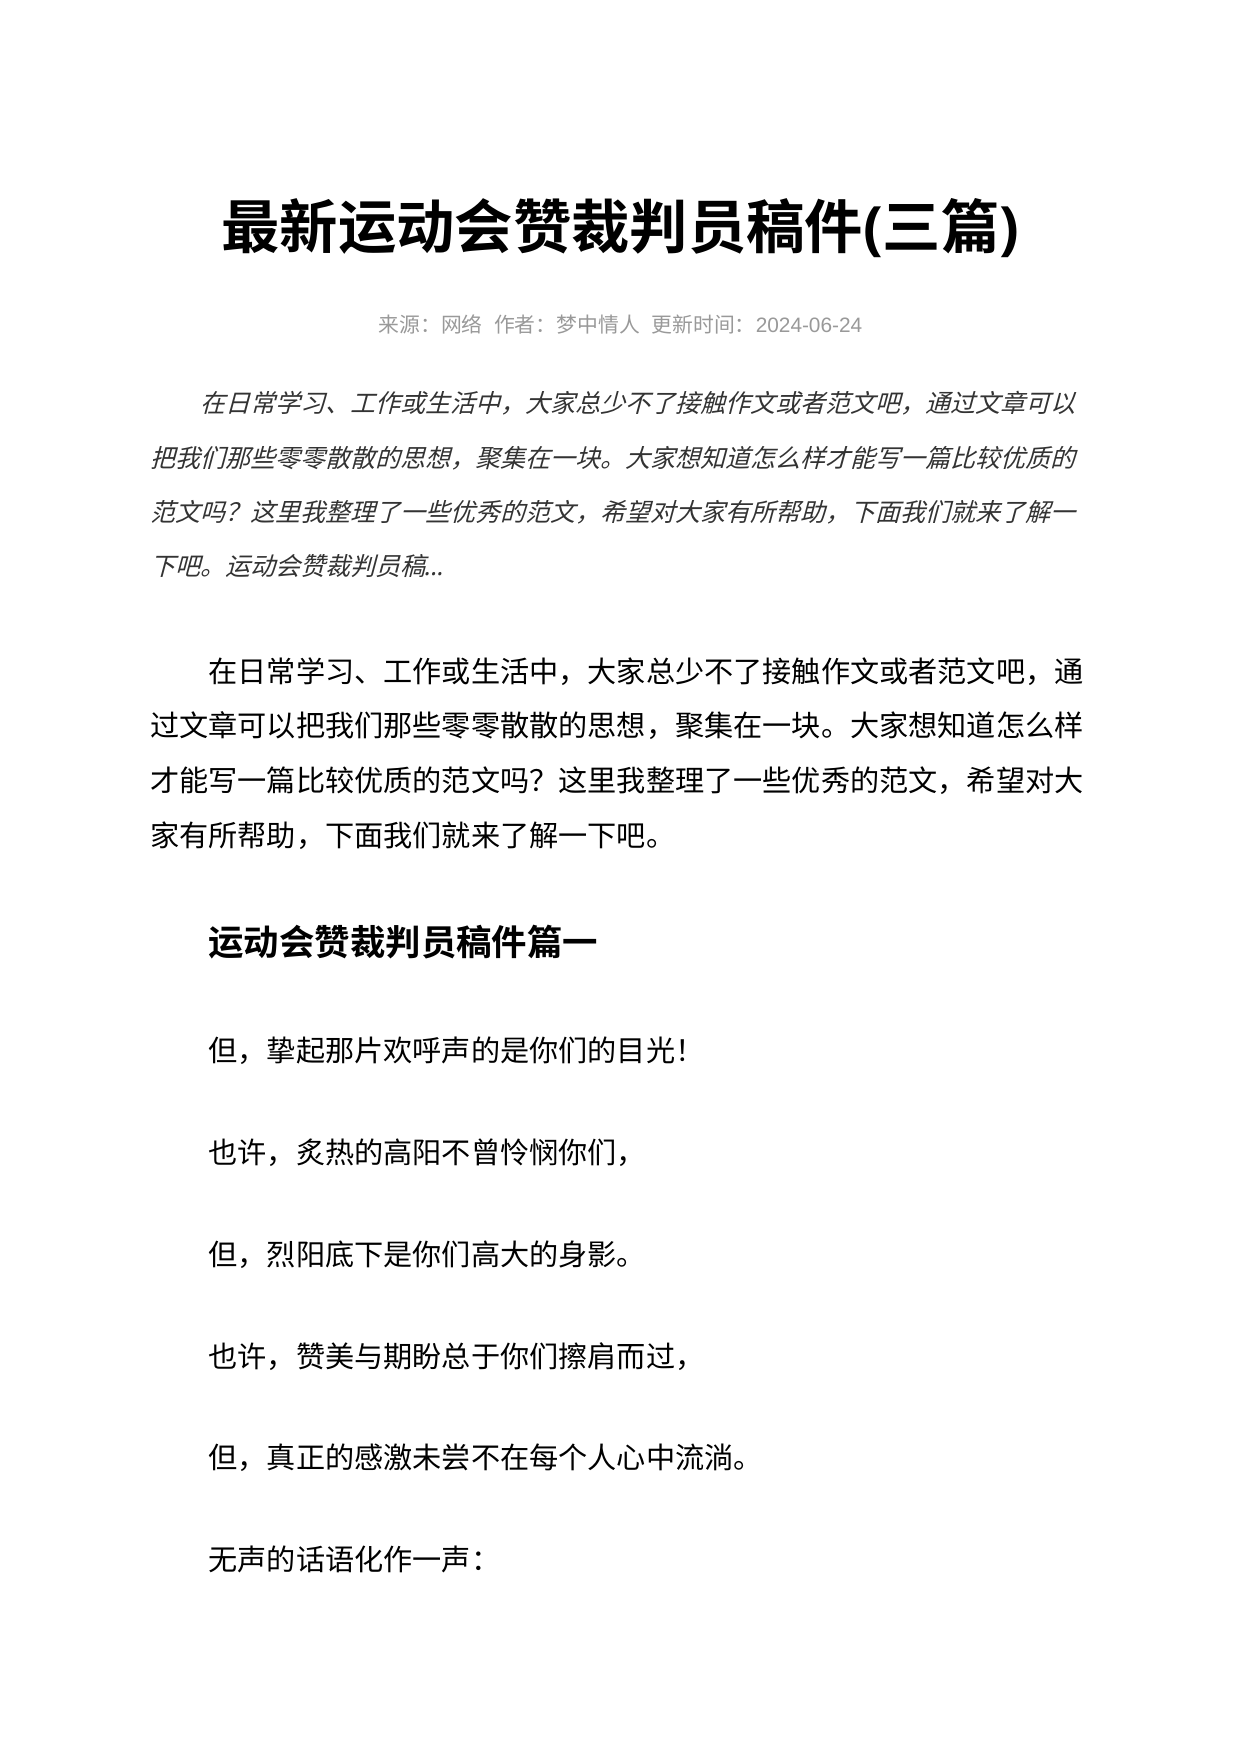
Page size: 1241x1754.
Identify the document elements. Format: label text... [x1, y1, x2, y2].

text 也许，炙热的高阳不曾怜悯你们， [150, 1130, 1090, 1172]
text 但，烈阳底下是你们高大的身影。 [150, 1232, 1090, 1274]
text 运动会赞裁判员稿件篇一 [150, 914, 1090, 966]
text 来源：网络 作者：梦中情人 更新时间：2024-06-24 [150, 313, 1090, 337]
text 但，真正的感激未尝不在每个人心中流淌。 [150, 1435, 1090, 1477]
text 在日常学习、工作或生活中，大家总少不了接触作文或者范文吧，通过文章可以把我们那些零零散散的思想，聚集在一块。大家想知道怎么样才能写一篇比较优质的范文吗？这里我整理了一些优秀的范文，希望对大家有所帮助，下面我们就来了解一下吧。运动会赞裁判员稿... [150, 384, 1090, 583]
text 在日常学习、工作或生活中，大家总少不了接触作文或者范文吧，通过文章可以把我们那些零零散散的思想，聚集在一块。大家想知道怎么样才能写一篇比较优质的范文吗？这里我整理了一些优秀的范文，希望对大家有所帮助，下面我们就来了解一下吧。 [150, 648, 1090, 855]
subtitle 最新运动会赞裁判员稿件(三篇) [150, 181, 1090, 266]
text 也许，赞美与期盼总于你们擦肩而过， [150, 1333, 1090, 1376]
text 但，挚起那片欢呼声的是你们的目光！ [150, 1028, 1090, 1070]
text 无声的话语化作一声： [150, 1537, 1090, 1579]
